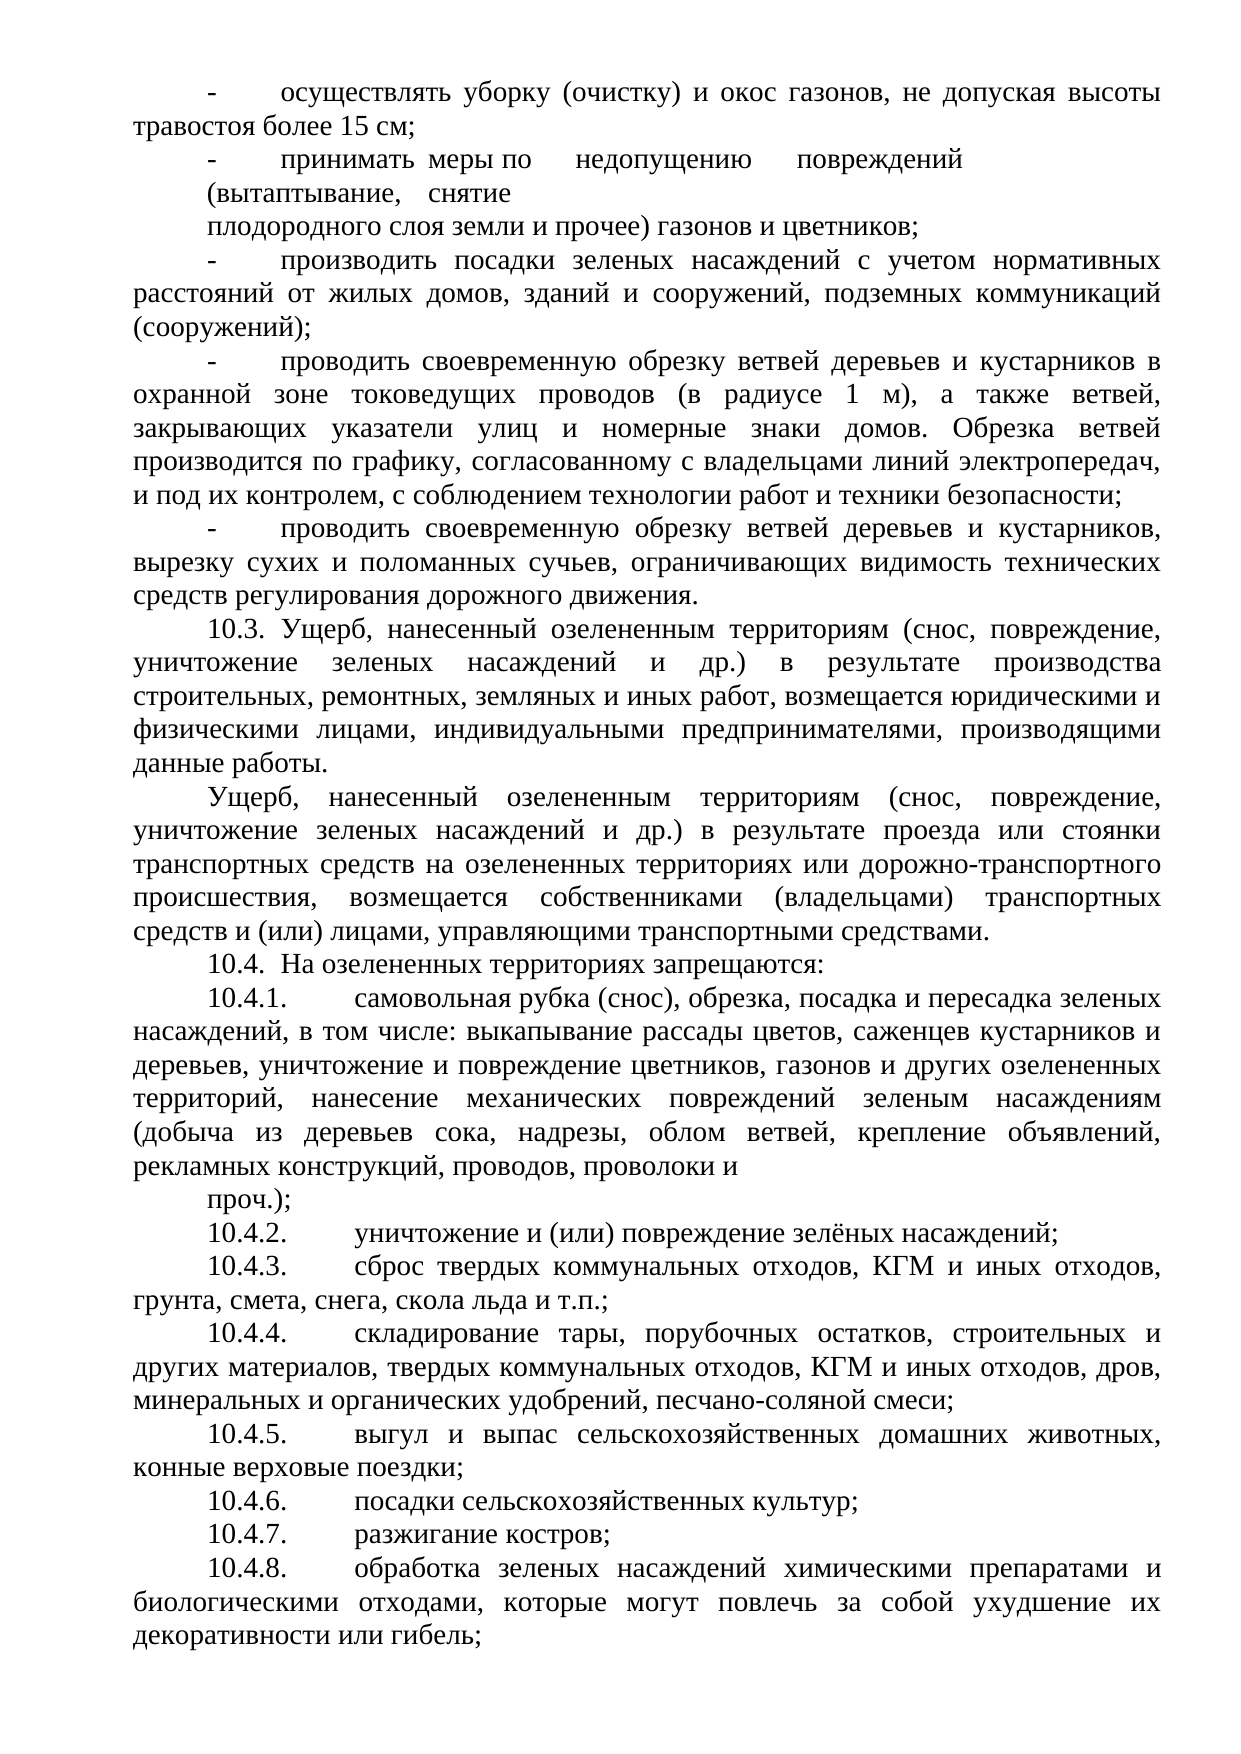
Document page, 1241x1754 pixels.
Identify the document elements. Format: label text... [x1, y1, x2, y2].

text - производить посадки зеленых насаждений с учетом нормативных расстояний от жилых домов, зданий и сооружений, подземных коммуникаций (сооружений); [133, 242, 1162, 343]
text - принимать меры по недопущению повреждений (вытаптывание, снятие [133, 141, 1162, 208]
text 10.4. На озелененных территориях запрещаются: [133, 946, 1162, 980]
text 10.4.5. выгул и выпас сельскохозяйственных домашних животных, конные верховые поездки; [133, 1416, 1162, 1483]
text 10.4.2. уничтожение и (или) повреждение зелёных насаждений; [133, 1215, 1162, 1248]
text плодородного слоя земли и прочее) газонов и цветников; [133, 208, 1162, 242]
text Ущерб, нанесенный озелененным территориям (снос, повреждение, уничтожение зеленых насаждений и др.) в результате проезда или стоянки транспортных средств на озелененных территориях или дорожно-транспортного происшествия, возмещается собственниками (владельцами) транспортных средств и (или) лицами, управляющими транспортными средствами. [133, 779, 1162, 946]
text 10.4.1. самовольная рубка (снос), обрезка, посадка и пересадка зеленых насаждений, в том числе: выкапывание рассады цветов, саженцев кустарников и деревьев, уничтожение и повреждение цветников, газонов и других озелененных территорий, нанесение механических повреждений зеленым насаждениям (добыча из деревьев сока, надрезы, облом ветвей, крепление объявлений, рекламных конструкций, проводов, проволоки и [133, 980, 1162, 1181]
text - проводить своевременную обрезку ветвей деревьев и кустарников, вырезку сухих и поломанных сучьев, ограничивающих видимость технических средств регулирования дорожного движения. [133, 510, 1162, 611]
text 10.4.4. складирование тары, порубочных остатков, строительных и других материалов, твердых коммунальных отходов, КГМ и иных отходов, дров, минеральных и органических удобрений, песчано-соляной смеси; [133, 1315, 1162, 1416]
text - осуществлять уборку (очистку) и окос газонов, не допуская высоты травостоя более 15 см; [133, 74, 1162, 141]
text 10.4.6. посадки сельскохозяйственных культур; [133, 1483, 1162, 1517]
text 10.3. Ущерб, нанесенный озелененным территориям (снос, повреждение, уничтожение зеленых насаждений и др.) в результате производства строительных, ремонтных, земляных и иных работ, возмещается юридическими и физическими лицами, индивидуальными предпринимателями, производящими данные работы. [133, 611, 1162, 779]
text 10.4.7. разжигание костров; [133, 1517, 1162, 1550]
text 10.4.3. сброс твердых коммунальных отходов, КГМ и иных отходов, грунта, смета, снега, скола льда и т.п.; [133, 1248, 1162, 1315]
text - проводить своевременную обрезку ветвей деревьев и кустарников в охранной зоне токоведущих проводов (в радиусе 1 м), а также ветвей, закрывающих указатели улиц и номерные знаки домов. Обрезка ветвей производится по графику, согласованному с владельцами линий электропередач, и под их контролем, с соблюдением технологии работ и техники безопасности; [133, 343, 1162, 510]
text проч.); [133, 1181, 1162, 1215]
text 10.4.8. обработка зеленых насаждений химическими препаратами и биологическими отходами, которые могут повлечь за собой ухудшение их декоративности или гибель; [133, 1550, 1162, 1651]
